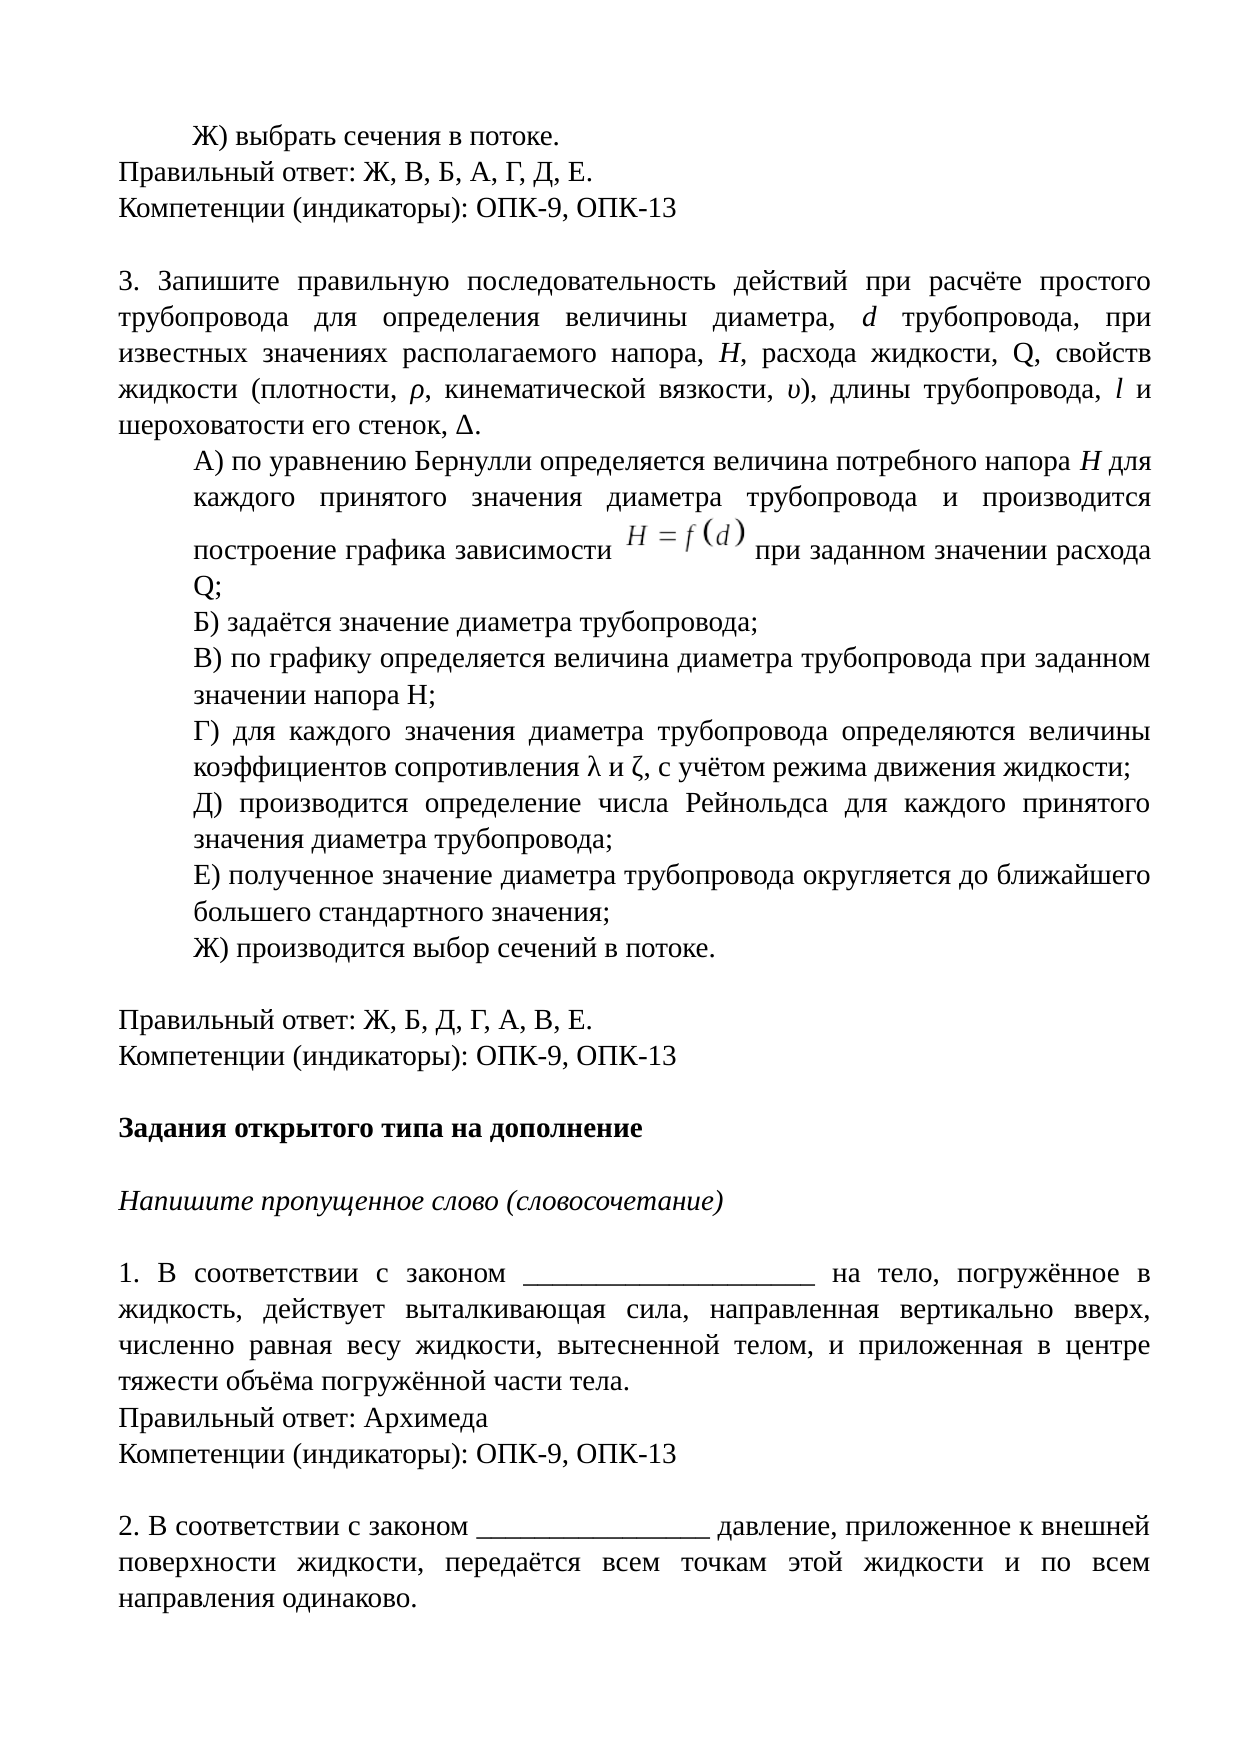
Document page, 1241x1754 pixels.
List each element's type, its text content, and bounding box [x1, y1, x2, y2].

text Задания открытого типа на дополнение [118, 1111, 1152, 1144]
list Компетенции (индикаторы): ОПК-9, ОПК-13 [118, 1436, 1152, 1469]
list В) по графику определяется величина диаметра трубопровода при заданном значении напора Н; [193, 641, 1152, 710]
text Правильный ответ: Архимеда [118, 1400, 1152, 1433]
list Ж) выбрать сечения в потоке. [118, 118, 1152, 152]
list Д) производится определение числа Рейнольдса для каждого принятого значения диаметра трубопровода; [193, 785, 1152, 855]
list Правильный ответ: Ж, Б, Д, Г, А, В, Е. [118, 1002, 1152, 1036]
list Компетенции (индикаторы): ОПК-9, ОПК-13 [118, 1038, 1152, 1072]
text 2. В соответствии с законом ________________ давление, приложенное к внешней поверхности жидкости, передаётся всем точкам этой жидкости и по всем направления одинаково. [118, 1508, 1152, 1614]
list 3. Запишите правильную последовательность действий при расчёте простого трубопровода для определения величины диаметра, d трубопровода, при известных значениях располагаемого напора, Н, расхода жидкости, Q, свойств жидкости (плотности, ρ, кинематической вязкости, υ), длины трубопровода, l и шероховатости его стенок, Δ. [118, 263, 1152, 441]
list Г) для каждого значения диаметра трубопровода определяются величины коэффициентов сопротивления λ и ζ, с учётом режима движения жидкости; [193, 713, 1152, 783]
list Компетенции (индикаторы): ОПК-9, ОПК-13 [118, 190, 1152, 224]
list А) по уравнению Бернулли определяется величина потребного напора Н для каждого принятого значения диаметра трубопровода и производится построение графика зависимости при заданном значении расхода Q; [193, 443, 1152, 602]
list Е) полученное значение диаметра трубопровода округляется до ближайшего большего стандартного значения; [193, 857, 1152, 927]
text 1. В соответствии с законом ____________________ на тело, погружённое в жидкость, действует выталкивающая сила, направленная вертикально вверх, численно равная весу жидкости, вытесненной телом, и приложенная в центре тяжести объёма погружённой части тела. [118, 1255, 1152, 1397]
list Ж) производится выбор сечений в потоке. [193, 930, 1152, 963]
text Напишите пропущенное слово (словосочетание) [118, 1183, 1152, 1216]
list Правильный ответ: Ж, В, Б, А, Г, Д, Е. [118, 154, 1152, 188]
list Б) задаётся значение диаметра трубопровода; [193, 604, 1152, 638]
